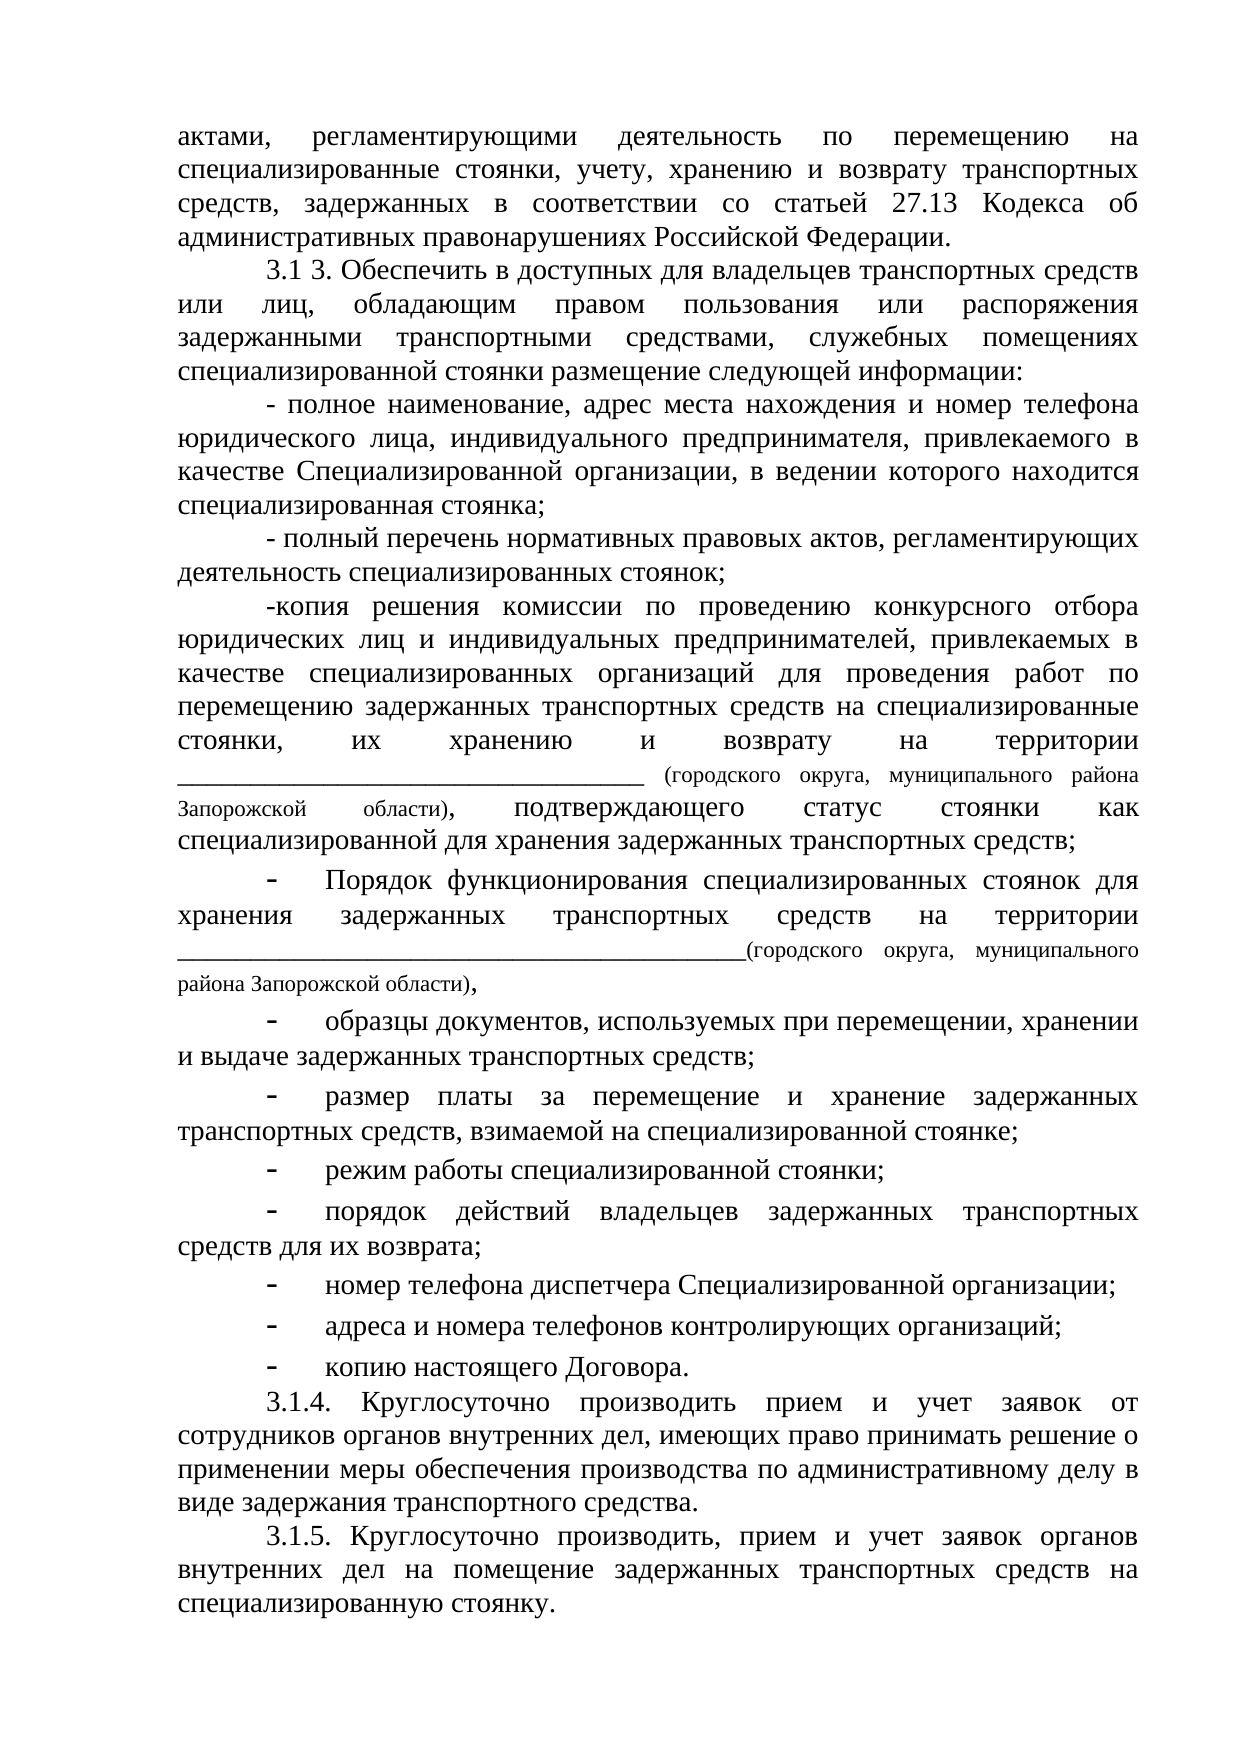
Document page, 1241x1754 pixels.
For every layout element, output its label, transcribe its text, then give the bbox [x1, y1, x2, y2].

list копию настоящего Договора. [177, 1343, 1139, 1384]
list образцы документов, используемых при перемещении, хранении и выдаче задержанных транспортных средств; [177, 997, 1139, 1072]
list режим работы специализированной стоянки; [177, 1146, 1139, 1187]
text -копия решения комиссии по проведению конкурсного отбора юридических лиц и индивидуальных предпринимателей, привлекаемых в качестве специализированных организаций для проведения работ по перемещению задержанных транспортных средств на специализированные стоянки, их хранению и возврату на территории ________________________________ (городского округа, муниципального района Запорожской области), подтверждающего статус стоянки как специализированной для хранения задержанных транспортных средств; [177, 588, 1140, 856]
text - полное наименование, адрес места нахождения и номер телефона юридического лица, индивидуального предпринимателя, привлекаемого в качестве Специализированной организации, в ведении которого находится специализированная стоянка; [177, 386, 1140, 521]
list порядок действий владельцев задержанных транспортных средств для их возврата; [177, 1187, 1139, 1261]
text - полный перечень нормативных правовых актов, регламентирующих деятельность специализированных стоянок; [177, 521, 1140, 588]
list адреса и номера телефонов контролирующих организаций; [177, 1302, 1139, 1343]
text 3.1 3. Обеспечить в доступных для владельцев транспортных средств или лиц, обладающим правом пользования или распоряжения задержанными транспортными средствами, служебных помещениях специализированной стоянки размещение следующей информации: [177, 252, 1139, 386]
text 3.1.5. Круглосуточно производить, прием и учет заявок органов внутренних дел на помещение задержанных транспортных средств на специализированную стоянку. [177, 1518, 1139, 1619]
list Порядок функционирования специализированных стоянок для хранения задержанных транспортных средств на территории _______________________________________(городского округа, муниципального района Запорожской области), [177, 856, 1139, 997]
list номер телефона диспетчера Специализированной организации; [177, 1261, 1139, 1302]
list размер платы за перемещение и хранение задержанных транспортных средств, взимаемой на специализированной стоянке; [177, 1072, 1139, 1146]
text 3.1.4. Круглосуточно производить прием и учет заявок от сотрудников органов внутренних дел, имеющих право принимать решение о применении меры обеспечения производства по административному делу в виде задержания транспортного средства. [177, 1384, 1139, 1518]
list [177, 118, 1139, 252]
